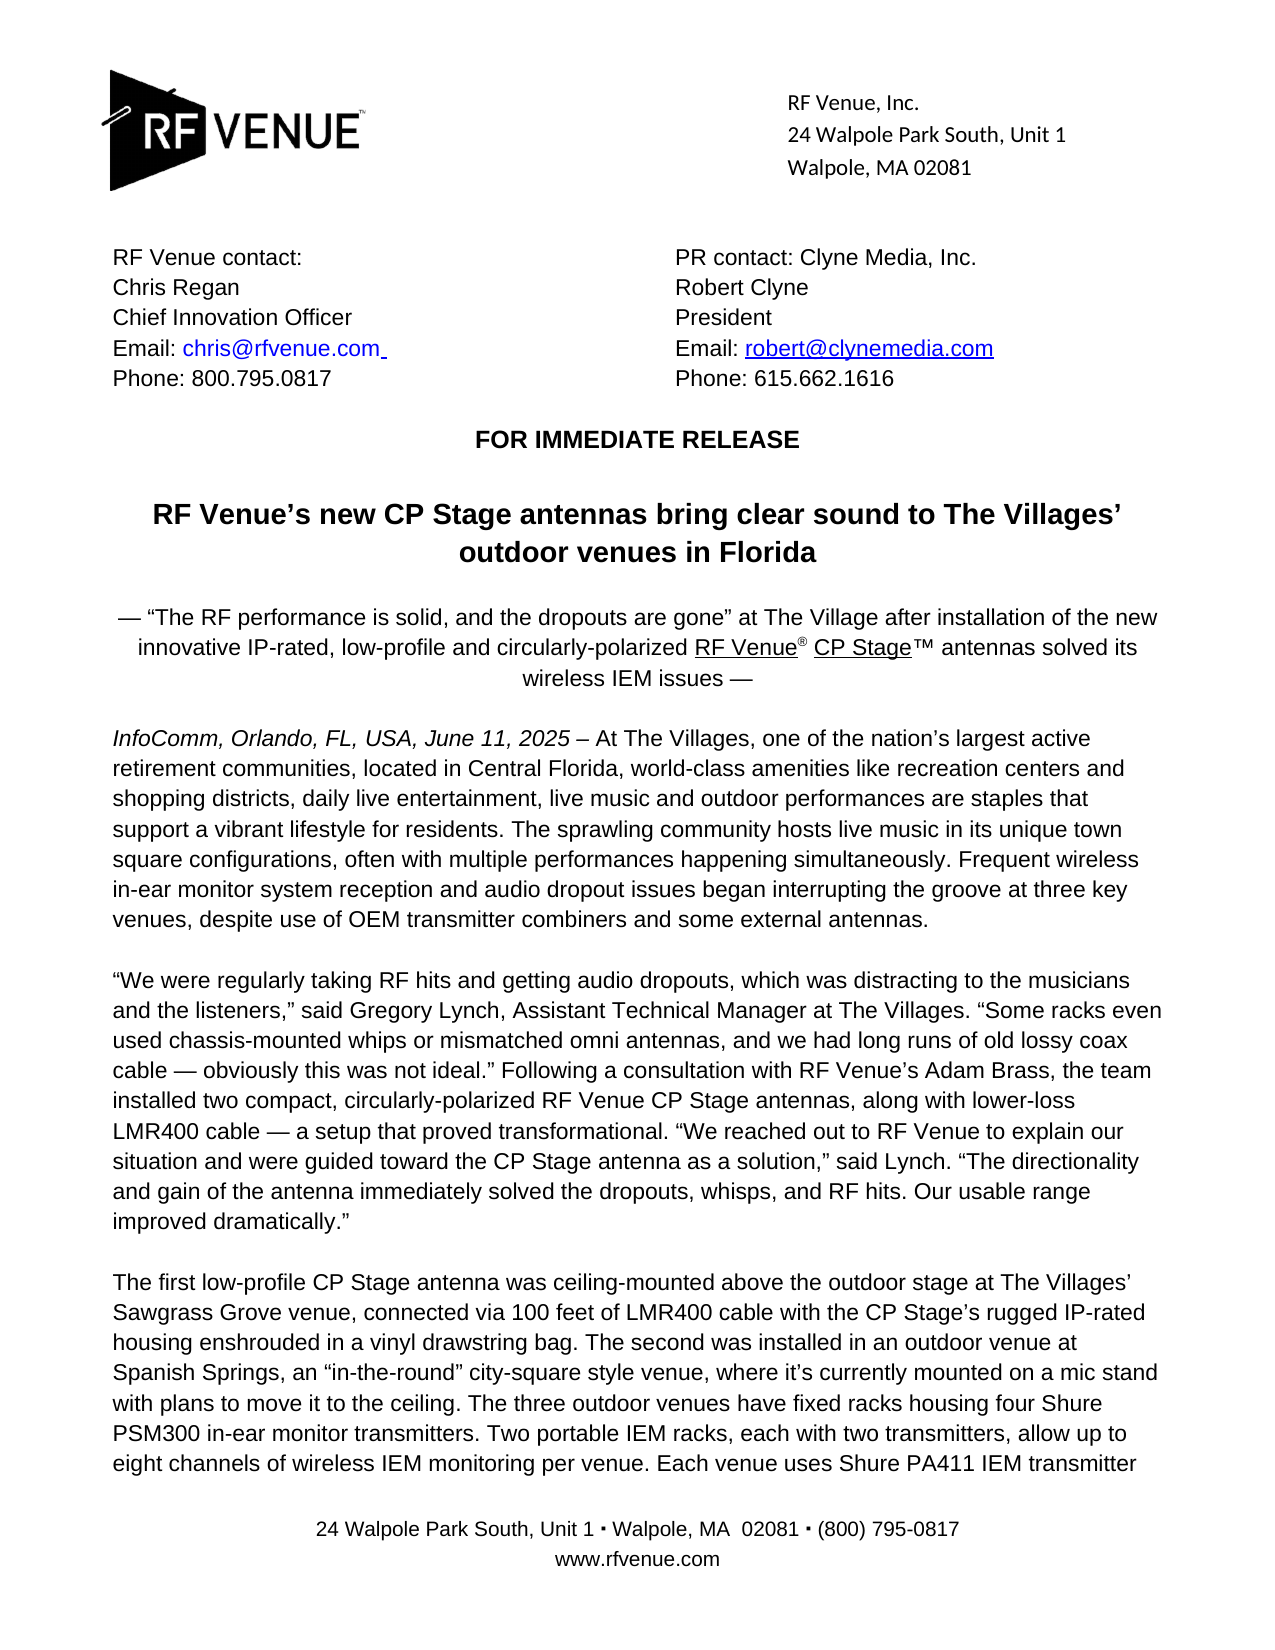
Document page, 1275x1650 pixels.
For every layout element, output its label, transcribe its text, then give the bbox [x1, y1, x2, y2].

text FOR IMMEDIATE RELEASE [112, 425, 1162, 454]
text Phone: 615.662.1616 [675, 365, 1162, 391]
picture [101, 66, 366, 191]
text Email: robert@clynemedia.com [675, 334, 1162, 361]
text Email: chris@rfvenue.com [112, 334, 600, 361]
text RF Venue’s new CP Stage antennas bring clear sound to The Villages’ outdoor venues in Florida [112, 497, 1162, 569]
text President [675, 304, 1162, 331]
text Phone: 800.795.0817 [112, 365, 600, 391]
text RF Venue contact: [112, 244, 600, 270]
text Chief Innovation Officer [112, 304, 600, 331]
text Robert Clyne [675, 274, 1162, 301]
text — “The RF performance is solid, and the dropouts are gone” at The Village after installation of the new innovative IP-rated, low-profile and circularly-polarized RF Venue® CP Stage™ antennas solved its wireless IEM issues — [112, 604, 1162, 691]
text PR contact: Clyne Media, Inc. [675, 244, 1162, 270]
text InfoComm, Orlando, FL, USA, June 11, 2025 – At The Villages, one of the nation’s largest active retirement communities, located in Central Florida, world-class amenities like recreation centers and shopping districts, daily live entertainment, live music and outdoor performances are staples that support a vibrant lifestyle for residents. The sprawling community hosts live music in its unique town square configurations, often with multiple performances happening simultaneously. Frequent wireless in-ear monitor system reception and audio dropout issues began interrupting the groove at three key venues, despite use of OEM transmitter combiners and some external antennas. [112, 725, 1162, 932]
text Chris Regan [112, 274, 600, 301]
text “We were regularly taking RF hits and getting audio dropouts, which was distracting to the musicians and the listeners,” said Gregory Lynch, Assistant Technical Manager at The Villages. “Some racks even used chassis-mounted whips or mismatched omni antennas, and we had long runs of old lossy coax cable — obviously this was not ideal.” Following a consultation with RF Venue’s Adam Brass, the team installed two compact, circularly-polarized RF Venue CP Stage antennas, along with lower-loss LMR400 cable — a setup that proved transformational. “We reached out to RF Venue to explain our situation and were guided toward the CP Stage antenna as a solution,” said Lynch. “The directionality and gain of the antenna immediately solved the dropouts, whisps, and RF hits. Our usable range improved dramatically.” [112, 967, 1162, 1234]
